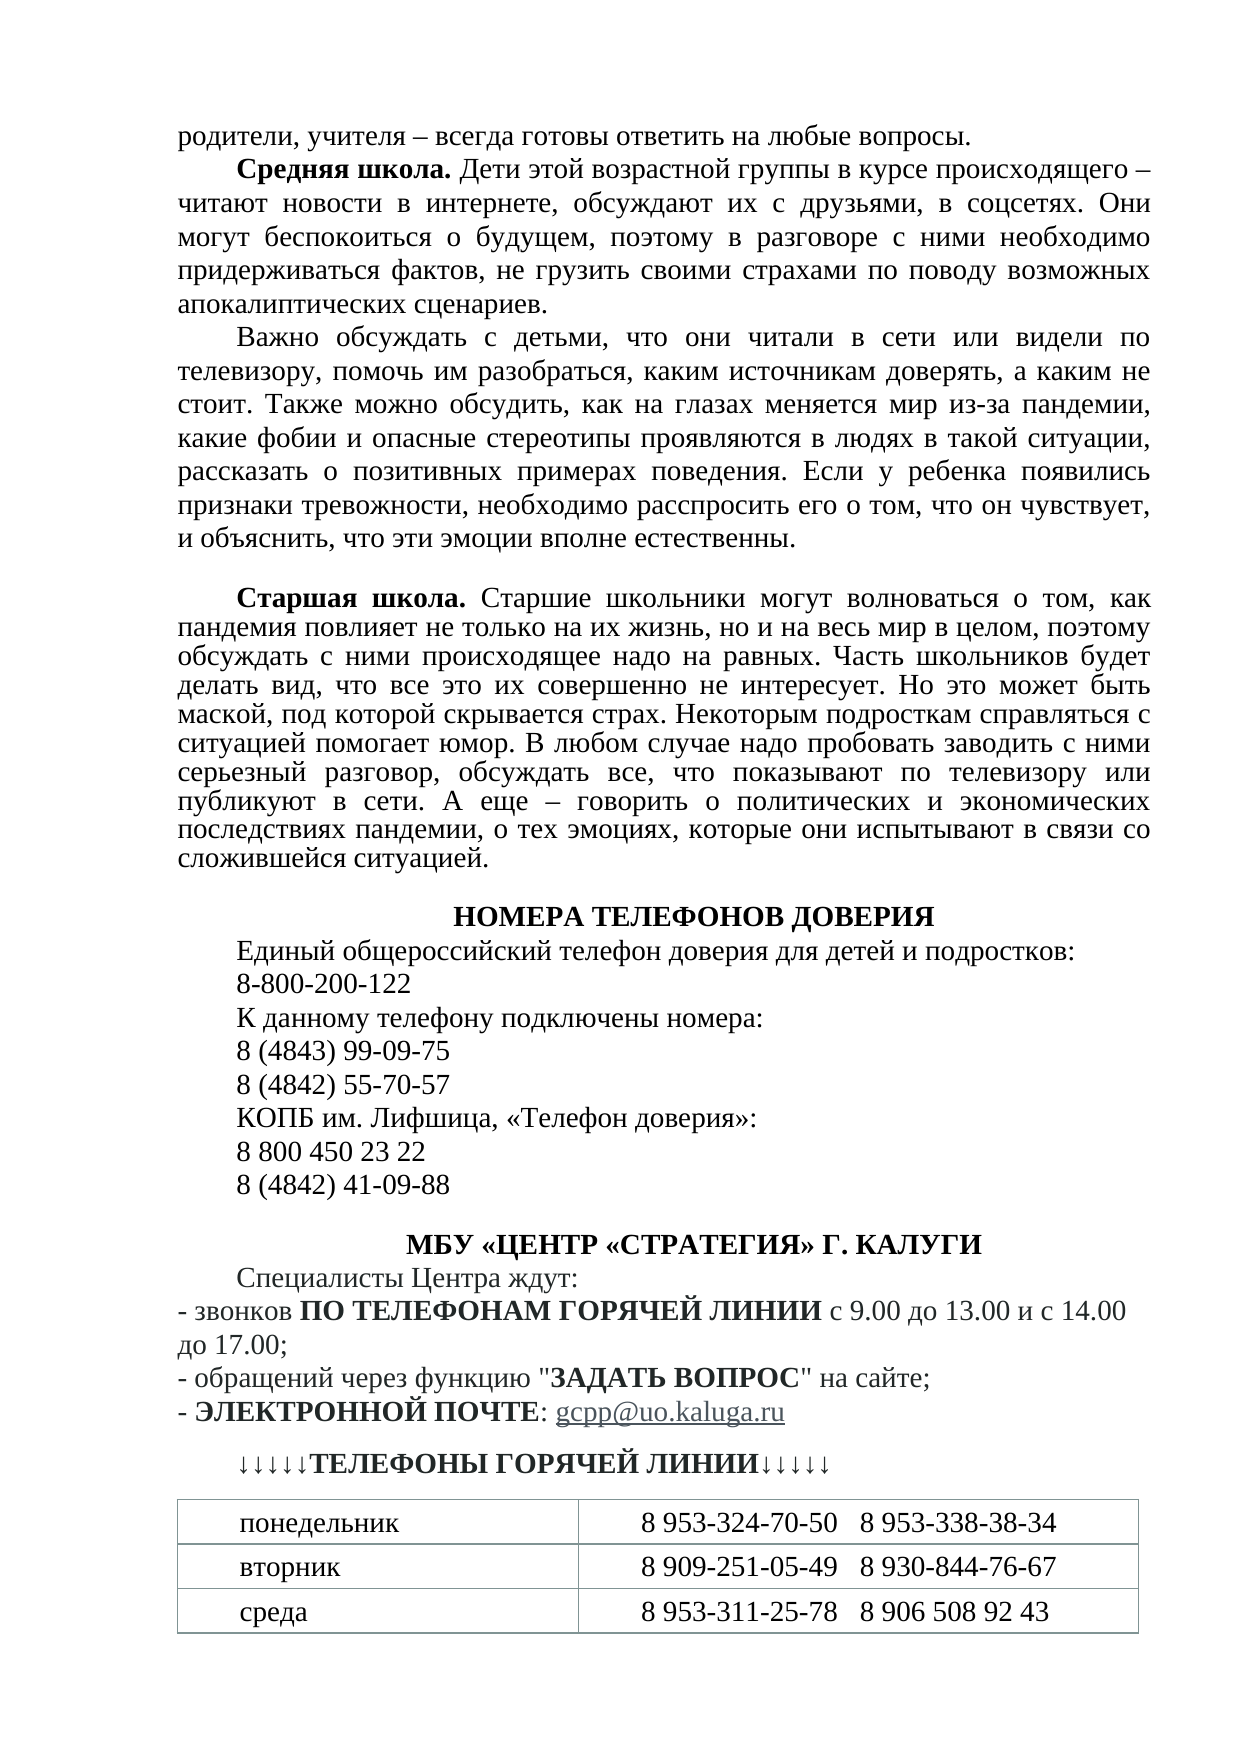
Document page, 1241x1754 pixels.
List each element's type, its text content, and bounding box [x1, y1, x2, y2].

text КОПБ им. Лифшица, «Телефон доверия»: [177, 1100, 1152, 1134]
table_cell 8 909-251-05-49 8 930-844-76-67 [579, 1545, 1138, 1588]
table_header понедельник [178, 1500, 578, 1543]
table_cell вторник [178, 1545, 578, 1588]
text 8 (4842) 41-09-88 [177, 1167, 1152, 1201]
text Старшая школа. Старшие школьники могут волноваться о том, как пандемия повлияет не только на их жизнь, но и на весь мир в целом, поэтому обсуждать с ними происходящее надо на равных. Часть школьников будет делать вид, что все это их совершенно не интересует. Но это может быть маской, под которой скрывается страх. Некоторым подросткам справляться с ситуацией помогает юмор. В любом случае надо пробовать заводить с ними серьезный разговор, обсуждать все, что показывают по телевизору или публикуют в сети. А еще – говорить о политических и экономических последствиях пандемии, о тех эмоциях, которые они испытывают в связи со сложившейся ситуацией. [177, 584, 1152, 874]
text ↓↓↓↓↓ТЕЛЕФОНЫ ГОРЯЧЕЙ ЛИНИИ↓↓↓↓↓ [177, 1446, 1152, 1480]
text Специалисты Центра ждут: - звонков ПО ТЕЛЕФОНАМ ГОРЯЧЕЙ ЛИНИИ с 9.00 до 13.00 и с 14.00 до 17.00; - обращений через функцию "ЗАДАТЬ ВОПРОС" на сайте; - ЭЛЕКТРОННОЙ ПОЧТЕ: gcpp@uo.kaluga.ru [177, 1260, 1152, 1428]
table_cell среда [178, 1589, 578, 1632]
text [177, 118, 1152, 152]
text 8 (4842) 55-70-57 [177, 1067, 1152, 1100]
text Единый общероссийский телефон доверия для детей и подростков: [177, 933, 1152, 966]
text МБУ «ЦЕНТР «СТРАТЕГИЯ» Г. КАЛУГИ [177, 1231, 1152, 1260]
text 8-800-200-122 [177, 966, 1152, 1000]
table_cell 8 953-311-25-78 8 906 508 92 43 [579, 1589, 1138, 1632]
table_header 8 953-324-70-50 8 953-338-38-34 [579, 1500, 1138, 1543]
text НОМЕРА ТЕЛЕФОНОВ ДОВЕРИЯ [177, 904, 1152, 933]
text Средняя школа. Дети этой возрастной группы в курсе происходящего – читают новости в интернете, обсуждают их с друзьями, в соцсетях. Они могут беспокоиться о будущем, поэтому в разговоре с ними необходимо придерживаться фактов, не грузить своими страхами по поводу возможных апокалиптических сценариев. [177, 152, 1152, 319]
text Важно обсуждать с детьми, что они читали в сети или видели по телевизору, помочь им разобраться, каким источникам доверять, а каким не стоит. Также можно обсудить, как на глазах меняется мир из-за пандемии, какие фобии и опасные стереотипы проявляются в людях в такой ситуации, рассказать о позитивных примерах поведения. Если у ребенка появились признаки тревожности, необходимо расспросить его о том, что он чувствует, и объяснить, что эти эмоции вполне естественны. [177, 319, 1152, 554]
text 8 (4843) 99-09-75 [177, 1033, 1152, 1067]
text К данному телефону подключены номера: [177, 1000, 1152, 1033]
text 8 800 450 23 22 [177, 1134, 1152, 1167]
